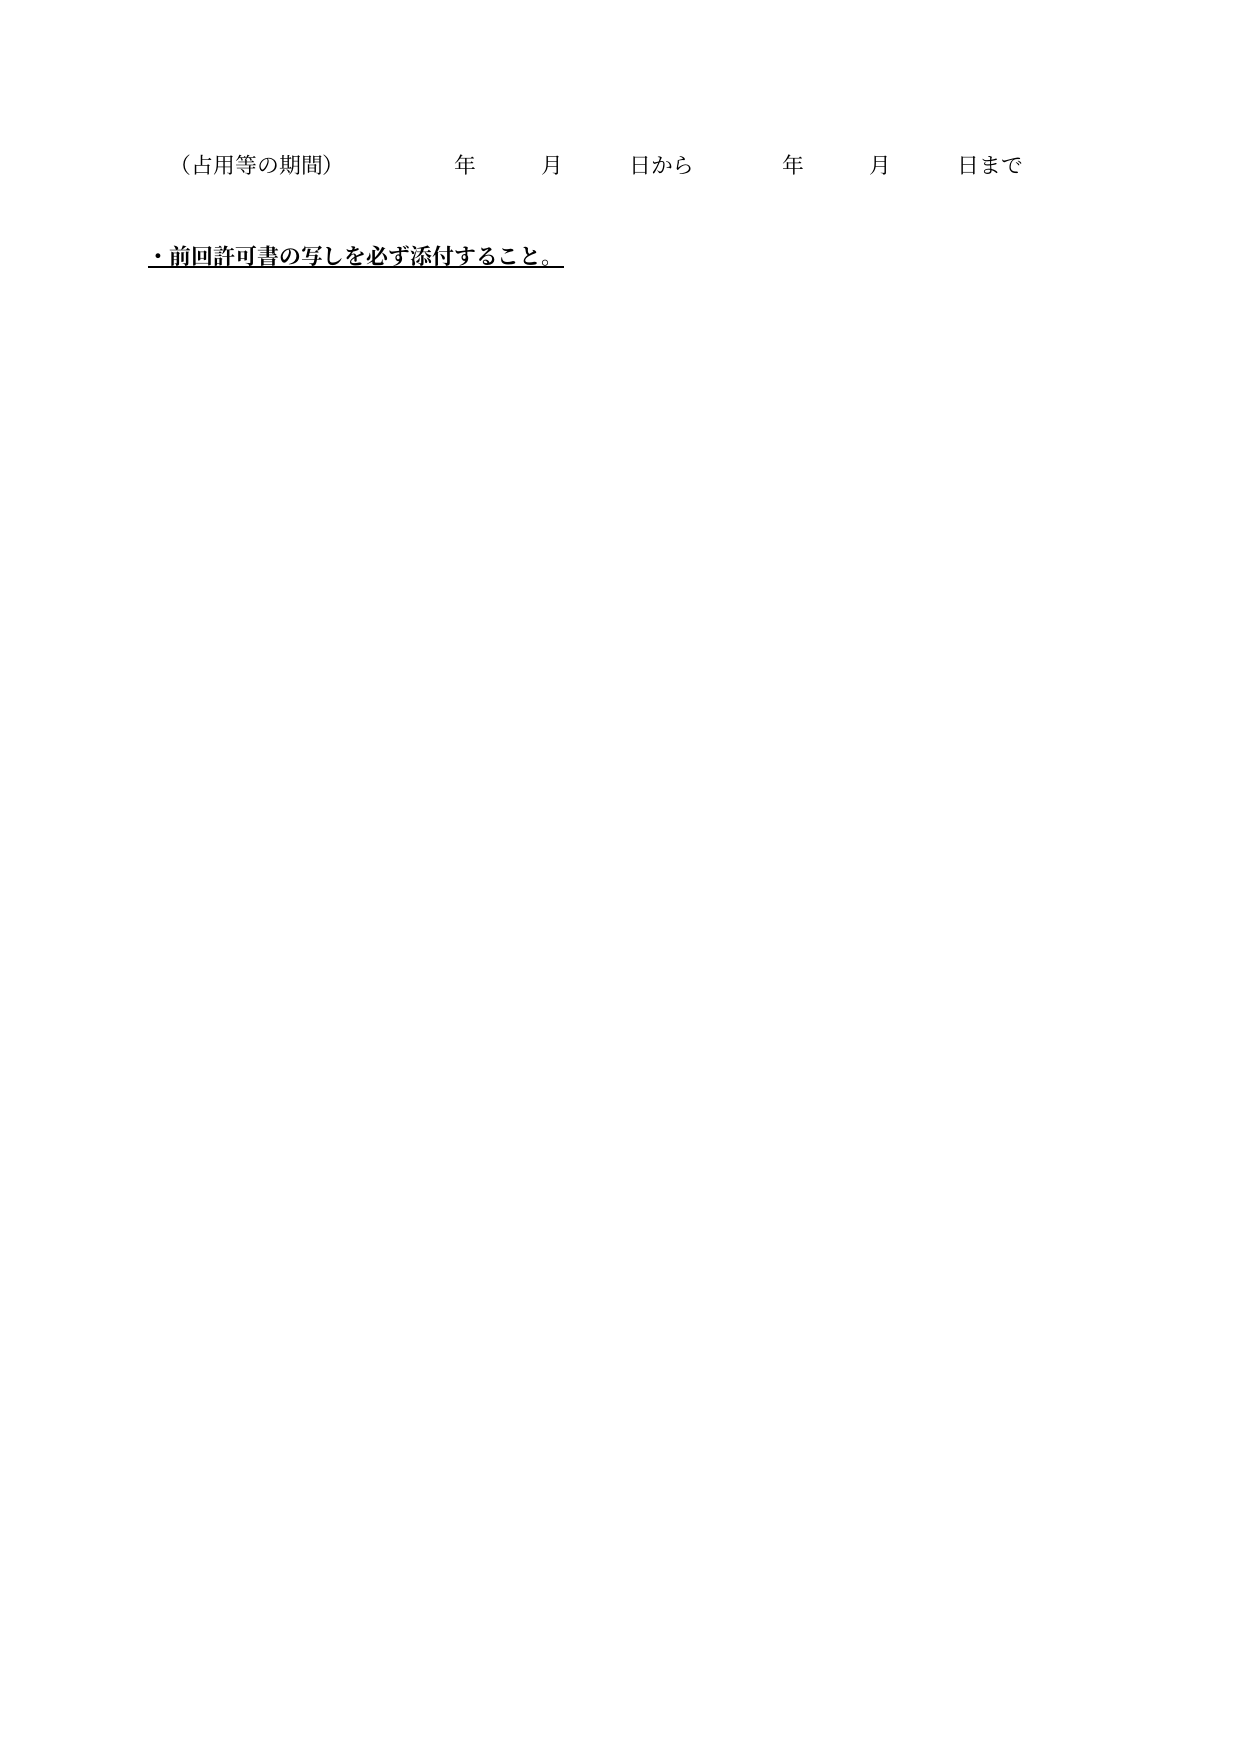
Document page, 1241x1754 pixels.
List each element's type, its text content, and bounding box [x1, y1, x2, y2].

text ・前回許可書の写しを必ず添付すること。 [148, 239, 1093, 270]
text （占用等の期間） 年 月 日から 年 月 日まで [148, 148, 1093, 179]
